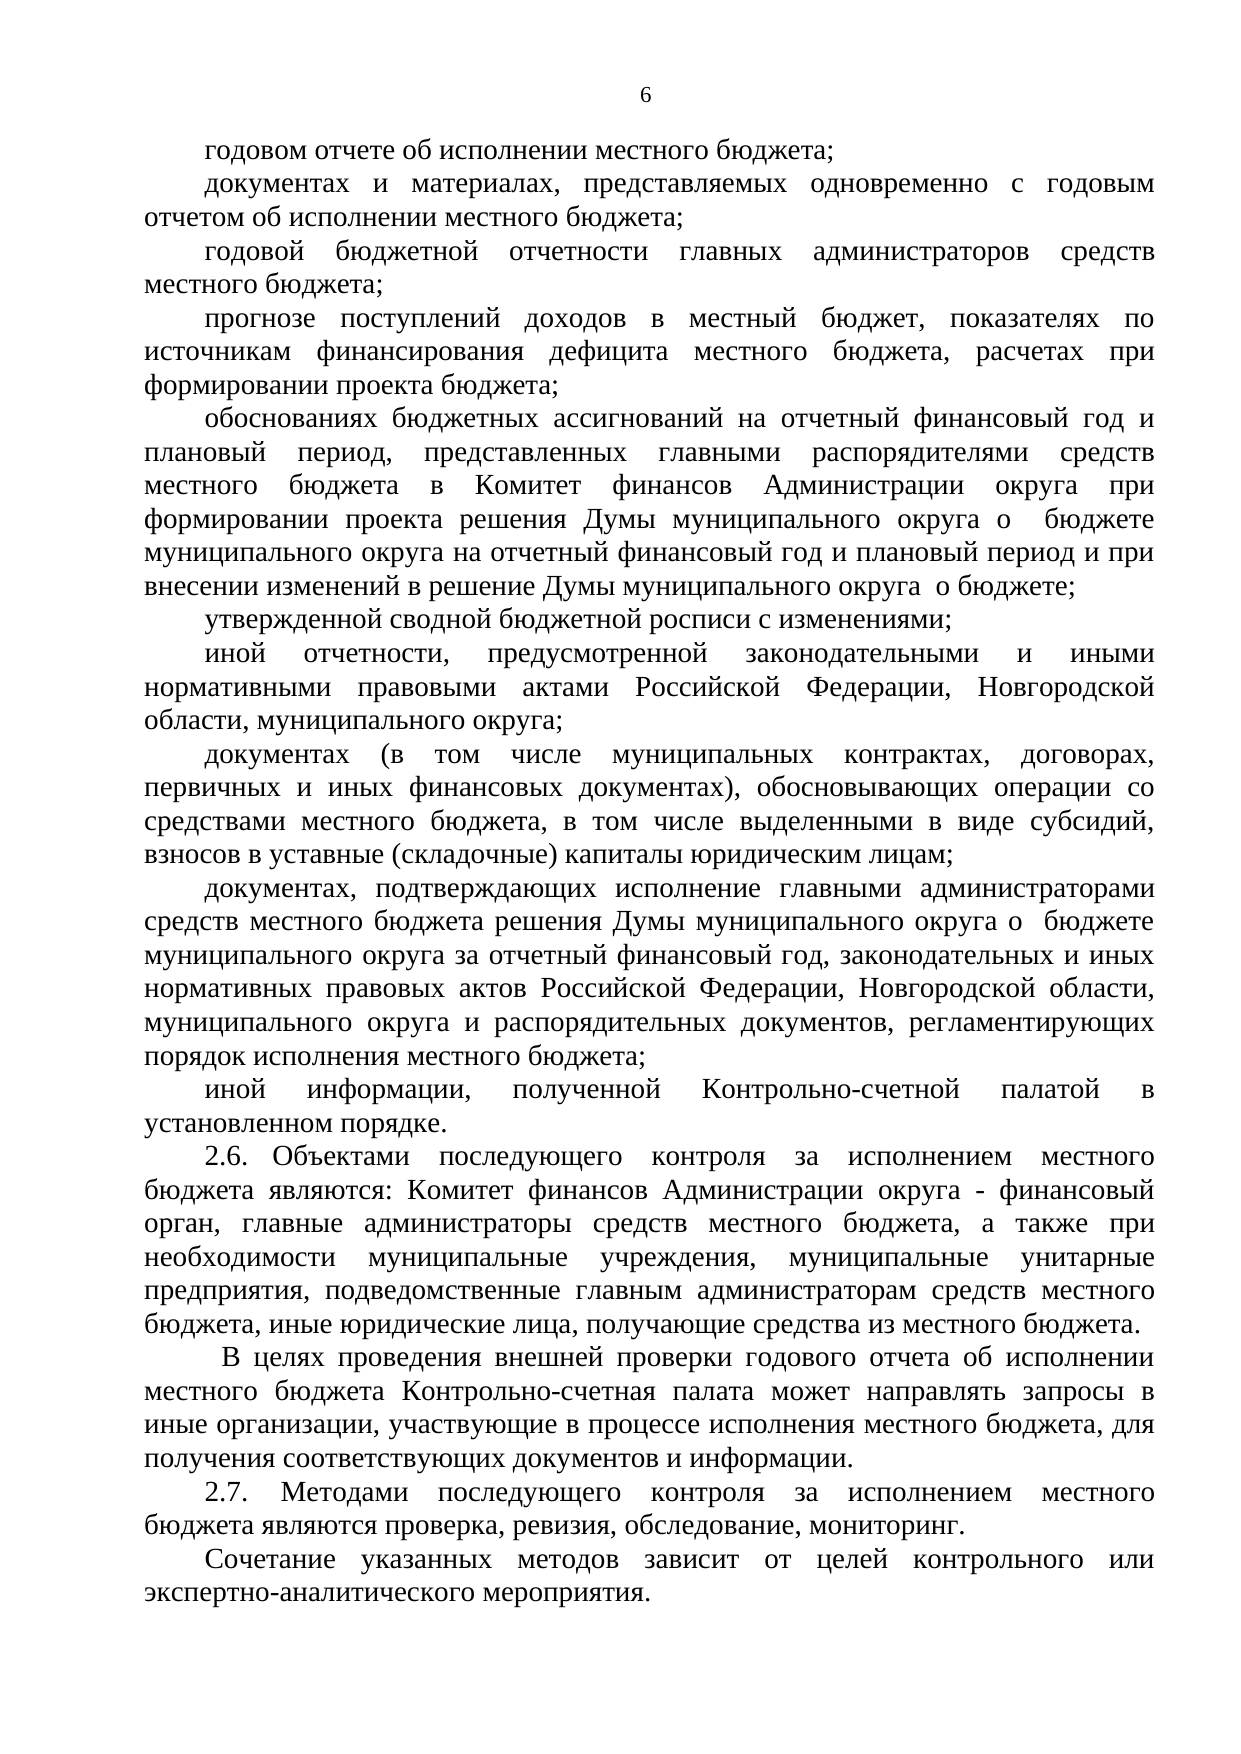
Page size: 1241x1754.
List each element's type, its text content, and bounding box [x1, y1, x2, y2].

text документах и материалах, представляемых одновременно с годовым отчетом об исполнении местного бюджета; [144, 166, 1156, 233]
text годовом отчете об исполнении местного бюджета; [144, 132, 1156, 166]
text годовой бюджетной отчетности главных администраторов средств местного бюджета; [144, 233, 1156, 300]
text Сочетание указанных методов зависит от целей контрольного или экспертно-аналитического мероприятия. [144, 1541, 1156, 1608]
text утвержденной сводной бюджетной росписи с изменениями; [144, 602, 1156, 636]
text В целях проведения внешней проверки годового отчета об исполнении местного бюджета Контрольно-счетная палата может направлять запросы в иные организации, участвующие в процессе исполнения местного бюджета, для получения соответствующих документов и информации. [144, 1340, 1156, 1474]
text документах (в том числе муниципальных контрактах, договорах, первичных и иных финансовых документах), обосновывающих операции со средствами местного бюджета, в том числе выделенными в виде субсидий, взносов в уставные (складочные) капиталы юридическим лицам; [144, 736, 1156, 870]
list Методами последующего контроля за исполнением местного бюджета являются проверка, ревизия, обследование, мониторинг. [144, 1474, 1156, 1541]
text иной отчетности, предусмотренной законодательными и иными нормативными правовыми актами Российской Федерации, Новгородской области, муниципального округа; [144, 636, 1156, 736]
text иной информации, полученной Контрольно-счетной палатой в установленном порядке. [144, 1072, 1156, 1139]
text обоснованиях бюджетных ассигнований на отчетный финансовый год и плановый период, представленных главными распорядителями средств местного бюджета в Комитет финансов Администрации округа при формировании проекта решения Думы муниципального округа о бюджете муниципального округа на отчетный финансовый год и плановый период и при внесении изменений в решение Думы муниципального округа о бюджете; [144, 401, 1156, 602]
list Объектами последующего контроля за исполнением местного бюджета являются: Комитет финансов Администрации округа - финансовый орган, главные администраторы средств местного бюджета, а также при необходимости муниципальные учреждения, муниципальные унитарные предприятия, подведомственные главным администраторам средств местного бюджета, иные юридические лица, получающие средства из местного бюджета. [144, 1139, 1156, 1340]
text документах, подтверждающих исполнение главными администраторами средств местного бюджета решения Думы муниципального округа о бюджете муниципального округа за отчетный финансовый год, законодательных и иных нормативных правовых актов Российской Федерации, Новгородской области, муниципального округа и распорядительных документов, регламентирующих порядок исполнения местного бюджета; [144, 870, 1156, 1072]
text прогнозе поступлений доходов в местный бюджет, показателях по источникам финансирования дефицита местного бюджета, расчетах при формировании проекта бюджета; [144, 300, 1156, 401]
